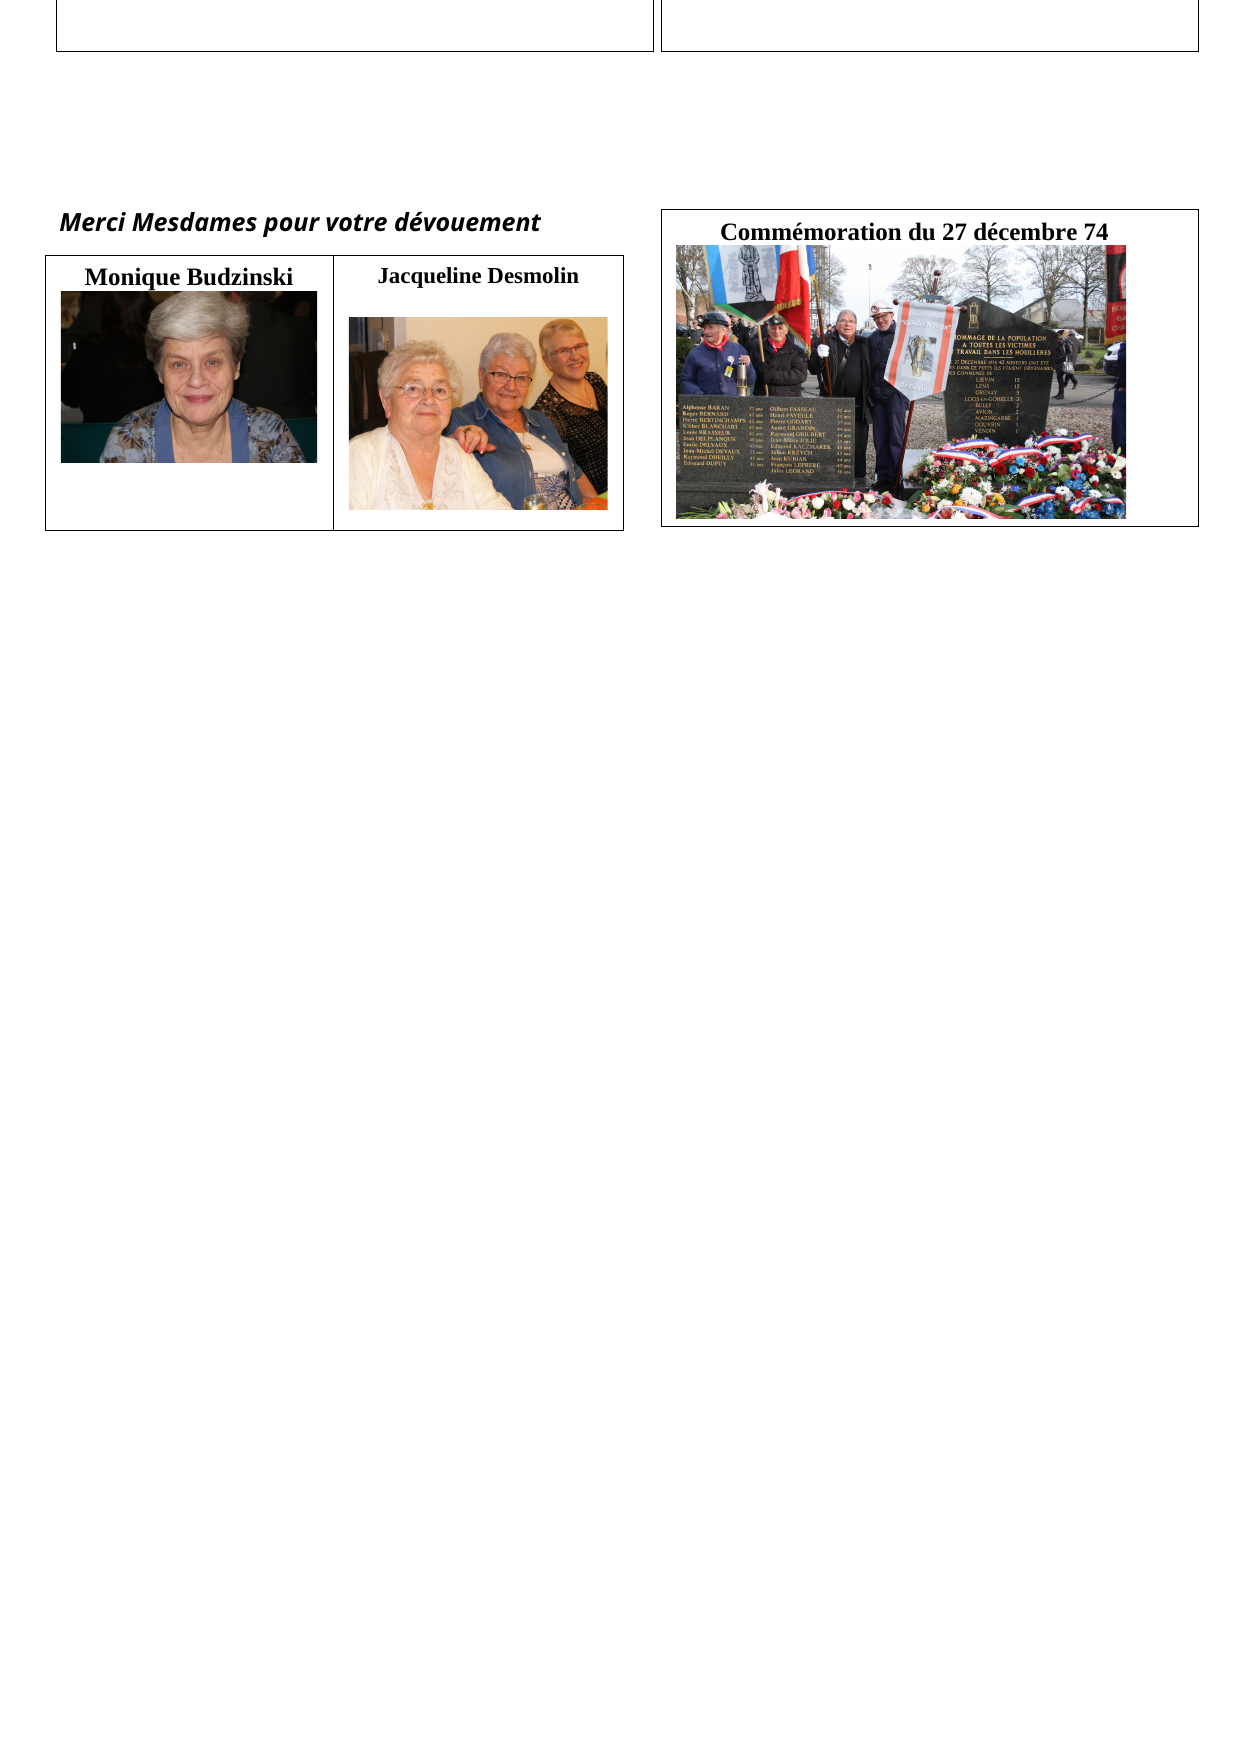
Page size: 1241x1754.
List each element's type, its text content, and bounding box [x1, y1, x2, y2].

picture [60, 291, 318, 463]
picture [676, 245, 1127, 519]
text Merci Mesdames pour votre dévouement [59, 204, 1196, 238]
picture [348, 317, 608, 510]
